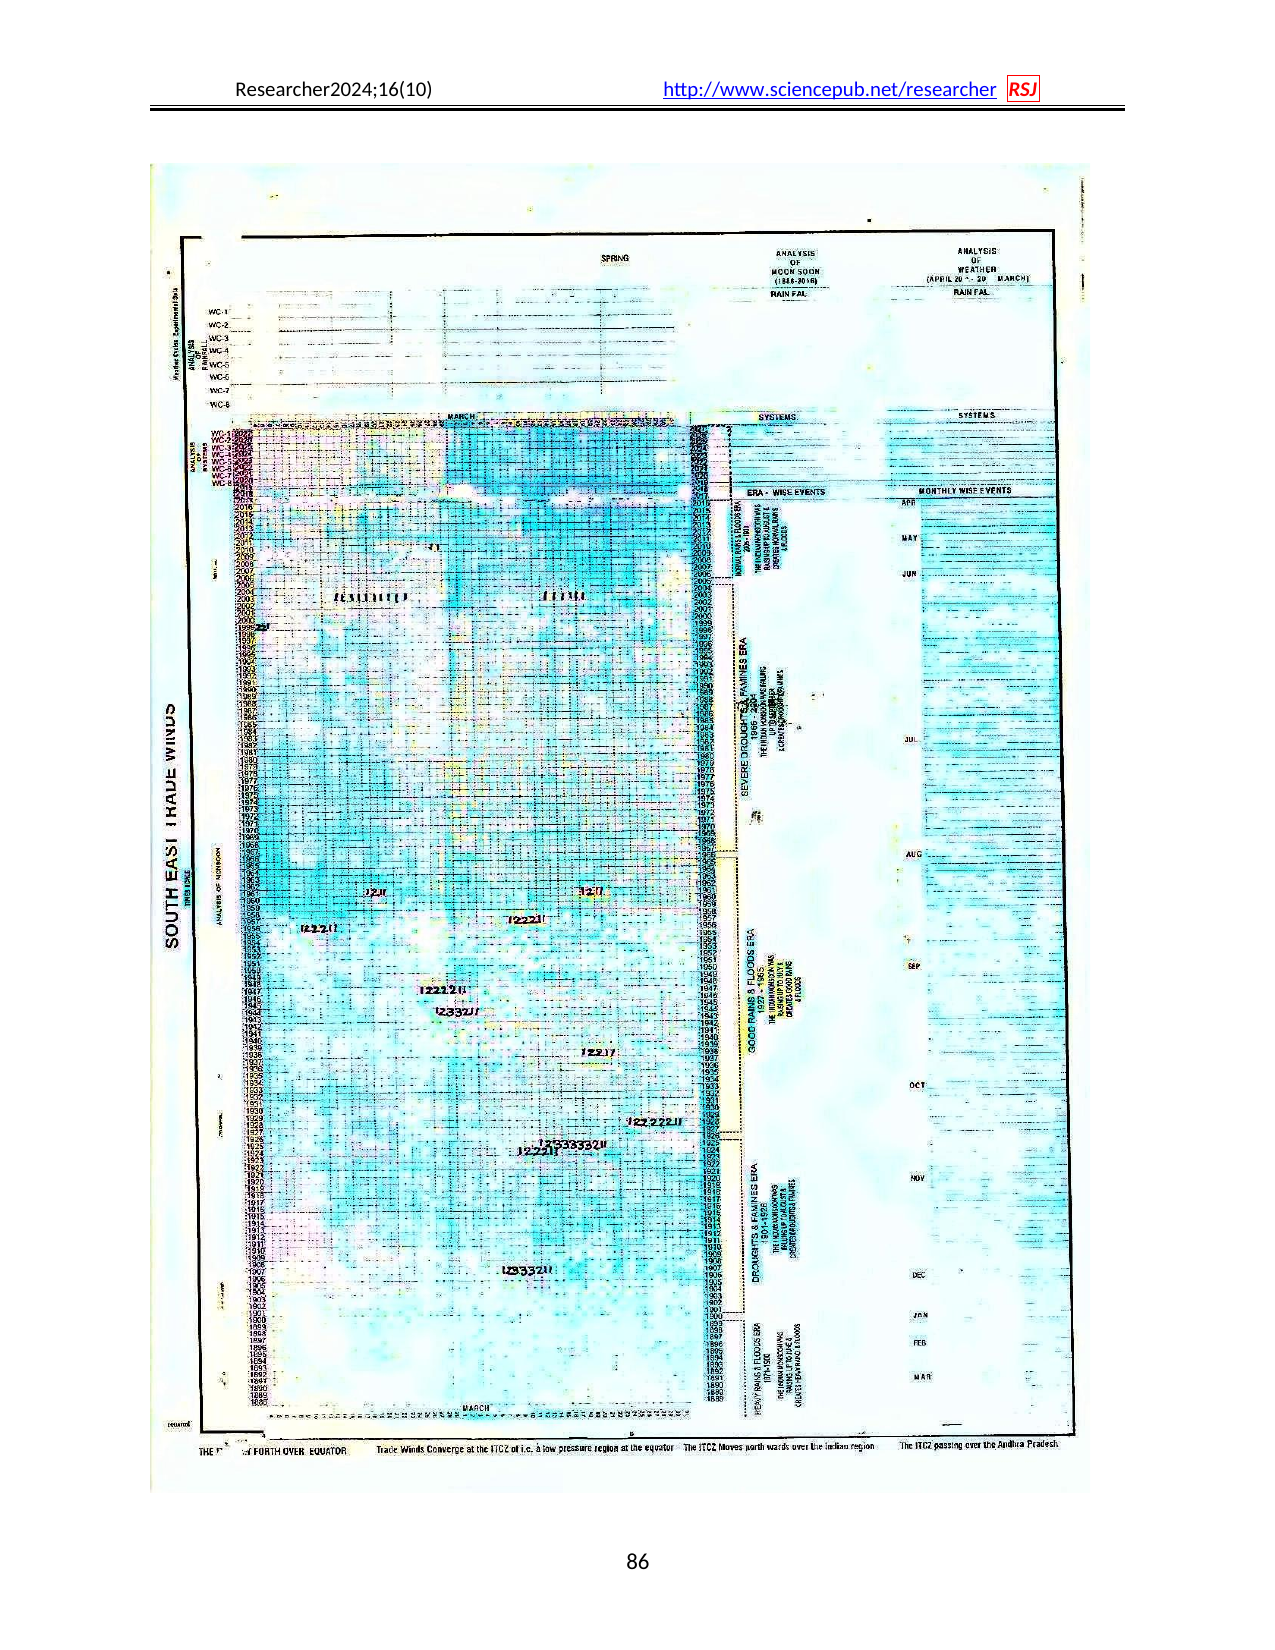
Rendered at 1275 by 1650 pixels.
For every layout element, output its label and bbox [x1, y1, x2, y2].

picture [150, 163, 1091, 1493]
